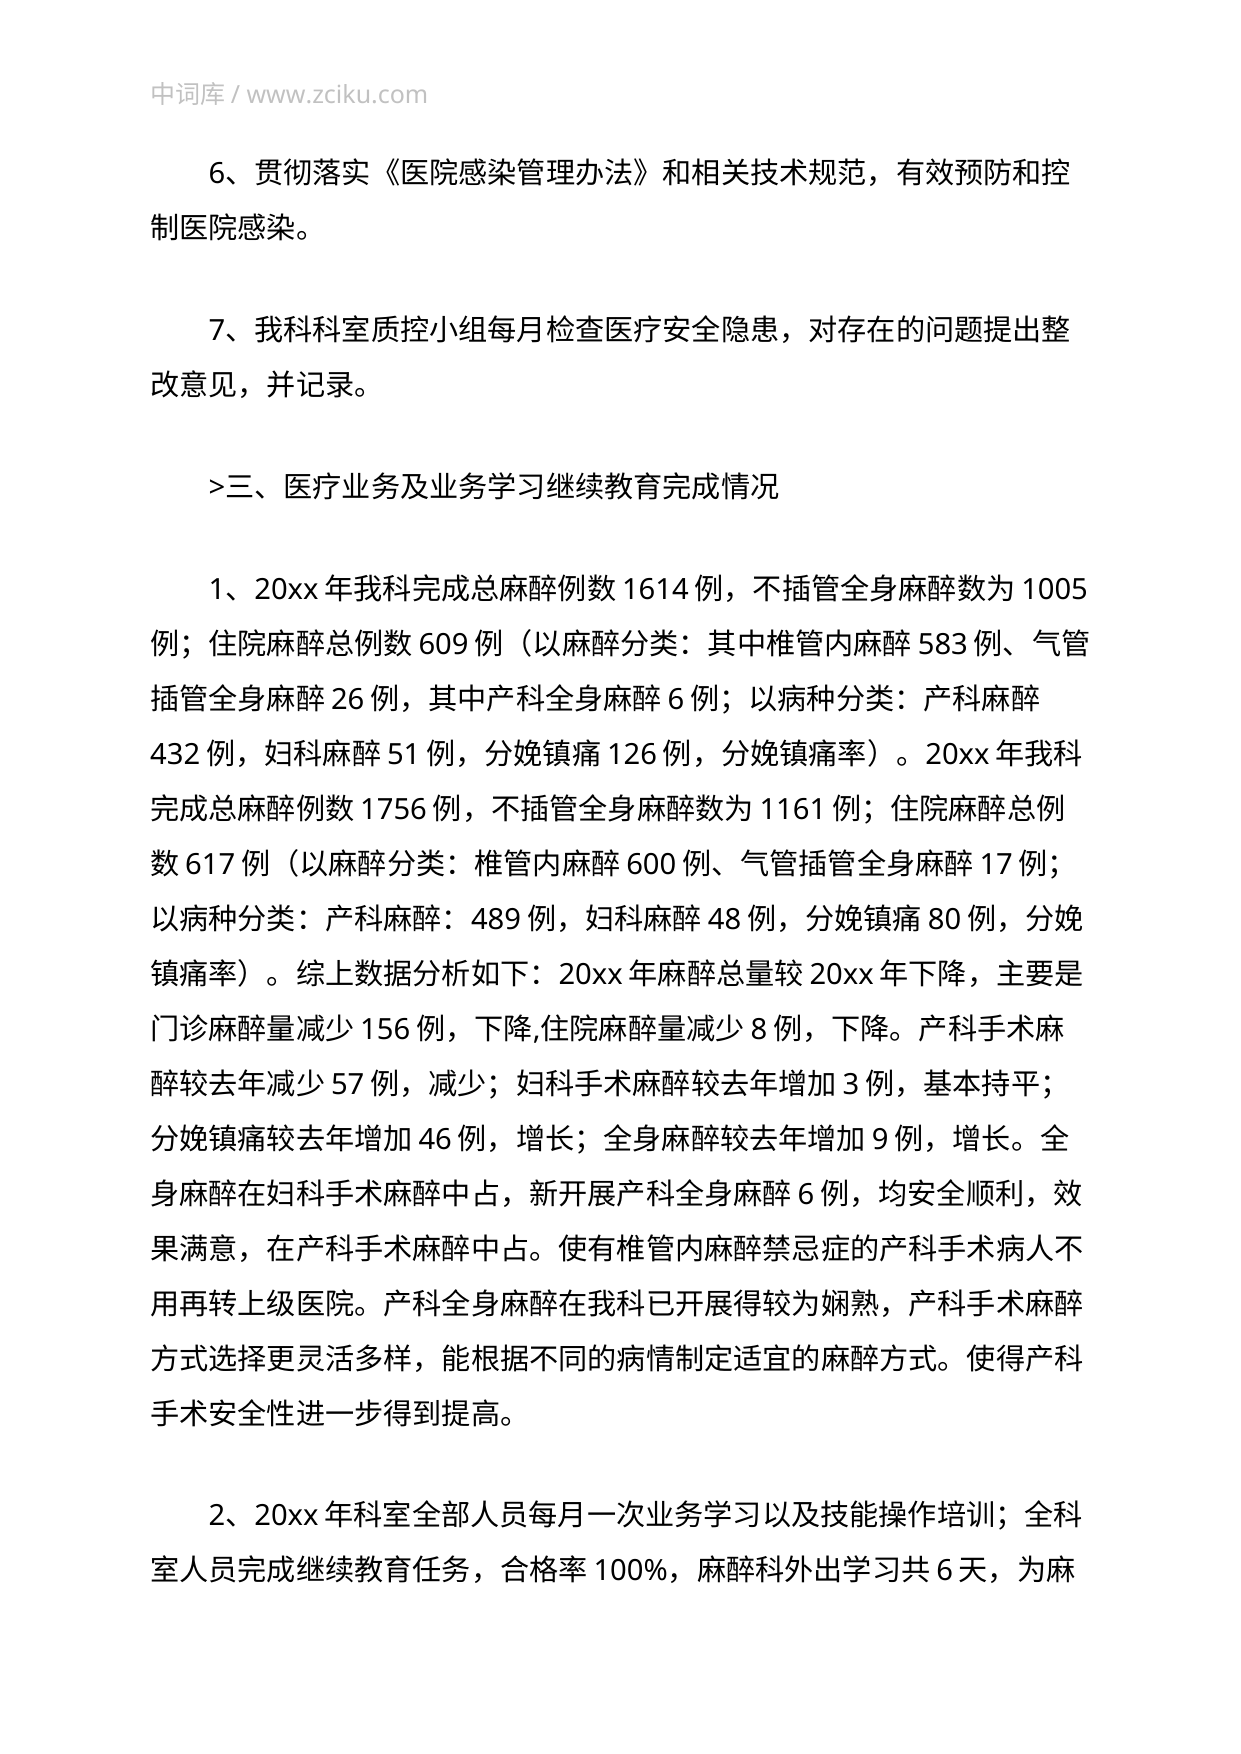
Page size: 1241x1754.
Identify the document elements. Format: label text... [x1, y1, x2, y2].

text >三、医疗业务及业务学习继续教育完成情况 [150, 463, 1090, 506]
text 7、我科科室质控小组每月检查医疗安全隐患，对存在的问题提出整改意见，并记录。 [150, 307, 1090, 404]
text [150, 1492, 1090, 1589]
text 6、贯彻落实《医院感染管理办法》和相关技术规范，有效预防和控制医院感染。 [150, 150, 1090, 247]
text 1、20xx年我科完成总麻醉例数1614例，不插管全身麻醉数为1005例；住院麻醉总例数609例（以麻醉分类：其中椎管内麻醉583例、气管插管全身麻醉26例，其中产科全身麻醉6例；以病种分类：产科麻醉432例，妇科麻醉51例，分娩镇痛126例，分娩镇痛率）。20xx年我科完成总麻醉例数1756例，不插管全身麻醉数为1161例；住院麻醉总例数617例（以麻醉分类：椎管内麻醉600例、气管插管全身麻醉17例；以病种分类：产科麻醉：489例，妇科麻醉48例，分娩镇痛80例，分娩镇痛率）。综上数据分析如下：20xx年麻醉总量较20xx年下降，主要是门诊麻醉量减少156例，下降,住院麻醉量减少8例，下降。产科手术麻醉较去年减少57例，减少；妇科手术麻醉较去年增加3例，基本持平；分娩镇痛较去年增加46例，增长；全身麻醉较去年增加9例，增长。全身麻醉在妇科手术麻醉中占，新开展产科全身麻醉6例，均安全顺利，效果满意，在产科手术麻醉中占。使有椎管内麻醉禁忌症的产科手术病人不用再转上级医院。产科全身麻醉在我科已开展得较为娴熟，产科手术麻醉方式选择更灵活多样，能根据不同的病情制定适宜的麻醉方式。使得产科手术安全性进一步得到提高。 [150, 566, 1090, 1432]
